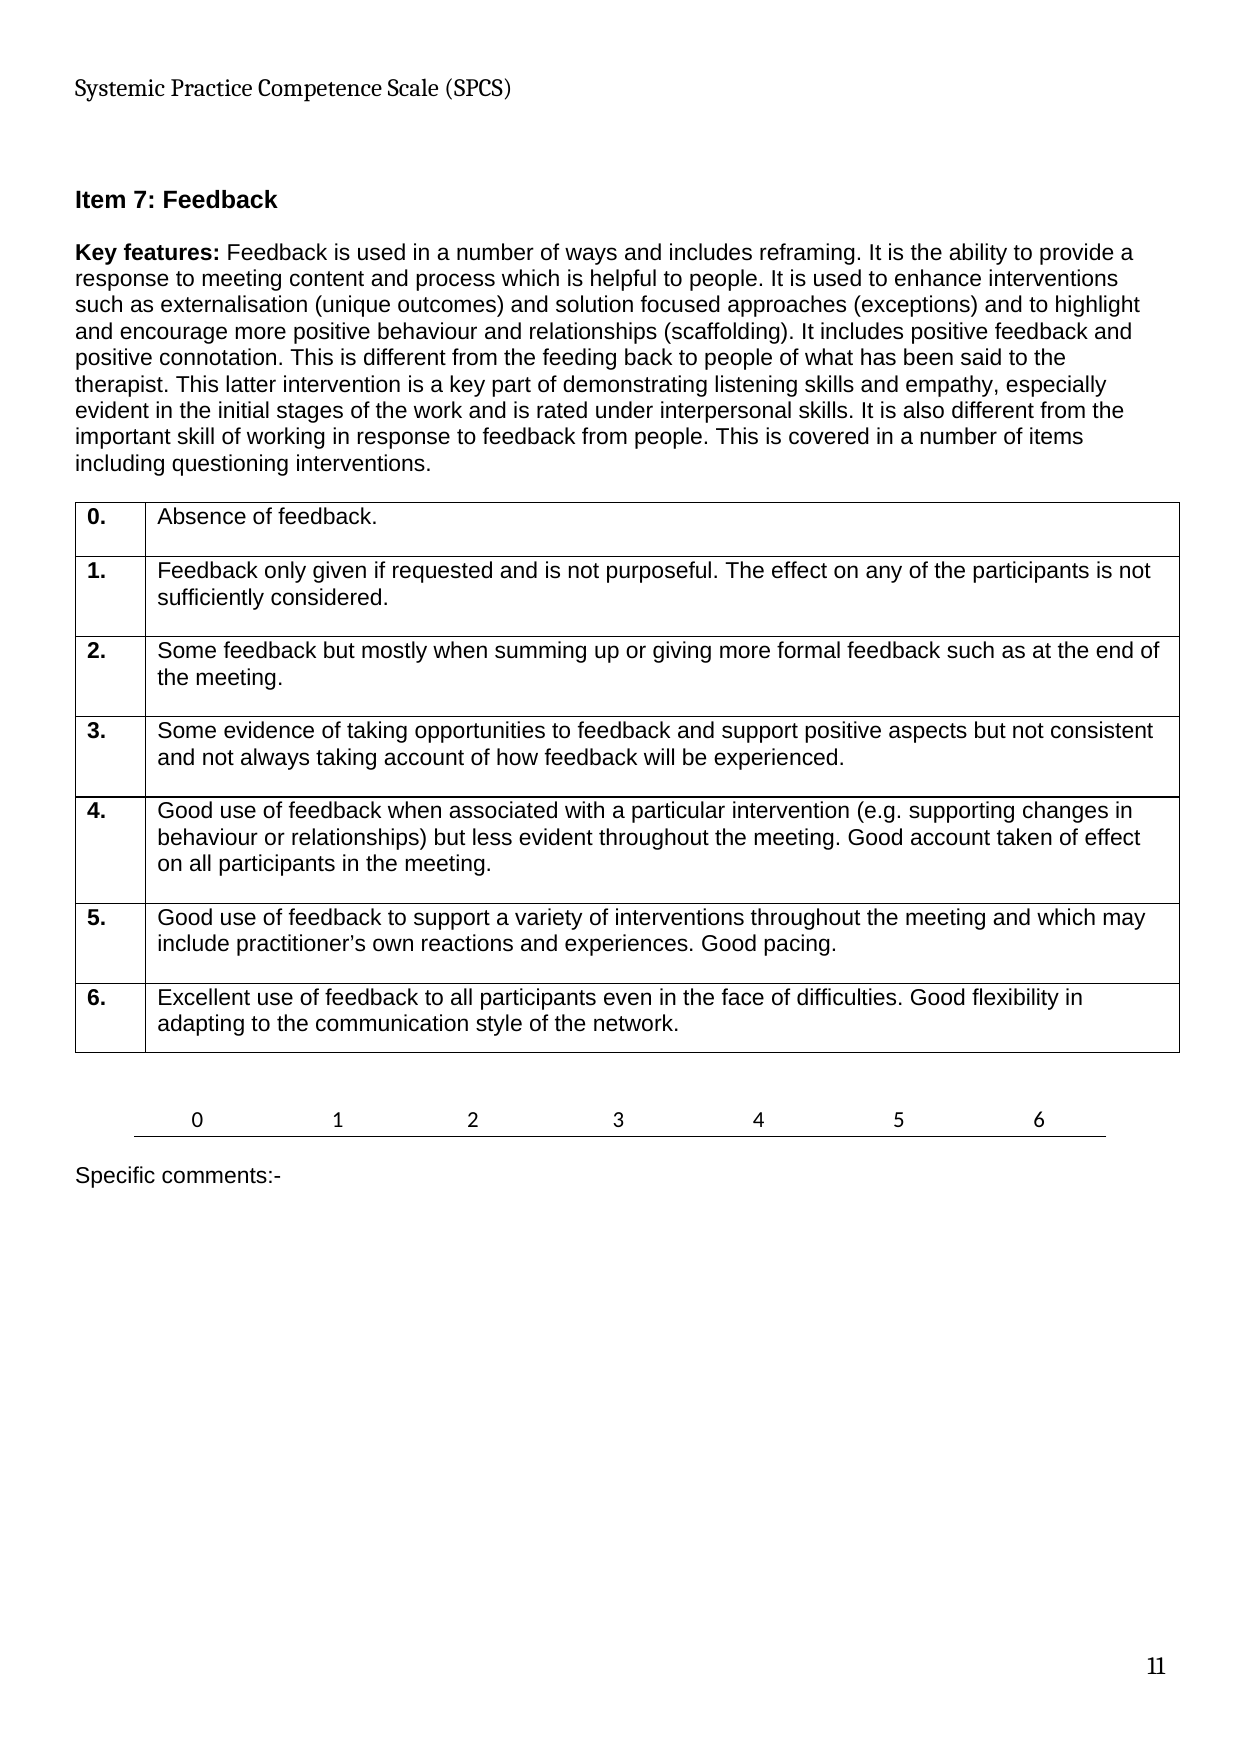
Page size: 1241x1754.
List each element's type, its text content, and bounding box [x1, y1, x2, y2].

table_cell 2. [76, 637, 145, 716]
table_cell Feedback only given if requested and is not purposeful. The effect on any of the participants is not sufficiently considered. [146, 557, 1179, 636]
text Specific comments:- [75, 1162, 1165, 1189]
table_header Absence of feedback. [146, 503, 1179, 556]
table_cell Good use of feedback to support a variety of interventions throughout the meeting and which may include practitioner’s own reactions and experiences. Good pacing. [146, 904, 1179, 983]
text 0 1 2 3 4 5 6 [134, 1106, 1106, 1136]
table_cell 3. [76, 717, 145, 796]
text Item 7: Feedback [75, 185, 1165, 214]
table_cell Good use of feedback when associated with a particular intervention (e.g. supporting changes in behaviour or relationships) but less evident throughout the meeting. Good account taken of effect on all participants in the meeting. [146, 798, 1179, 903]
table_cell 5. [76, 904, 145, 983]
text Key features: Feedback is used in a number of ways and includes reframing. It is the ability to provide a response to meeting content and process which is helpful to people. It is used to enhance interventions such as externalisation (unique outcomes) and solution focused approaches (exceptions) and to highlight and encourage more positive behaviour and relationships (scaffolding). It includes positive feedback and positive connotation. This is different from the feeding back to people of what has been said to the therapist. This latter intervention is a key part of demonstrating listening skills and empathy, especially evident in the initial stages of the work and is rated under interpersonal skills. It is also different from the important skill of working in response to feedback from people. This is covered in a number of items including questioning interventions. [75, 239, 1165, 476]
table_cell 4. [76, 798, 145, 903]
table_cell Some evidence of taking opportunities to feedback and support positive aspects but not consistent and not always taking account of how feedback will be experienced. [146, 717, 1179, 796]
table_cell 6. [76, 984, 145, 1052]
table_cell Excellent use of feedback to all participants even in the face of difficulties. Good flexibility in adapting to the communication style of the network. [146, 984, 1179, 1052]
table_cell 1. [76, 557, 145, 636]
table_cell Some feedback but mostly when summing up or giving more formal feedback such as at the end of the meeting. [146, 637, 1179, 716]
table_header 0. [76, 503, 145, 556]
